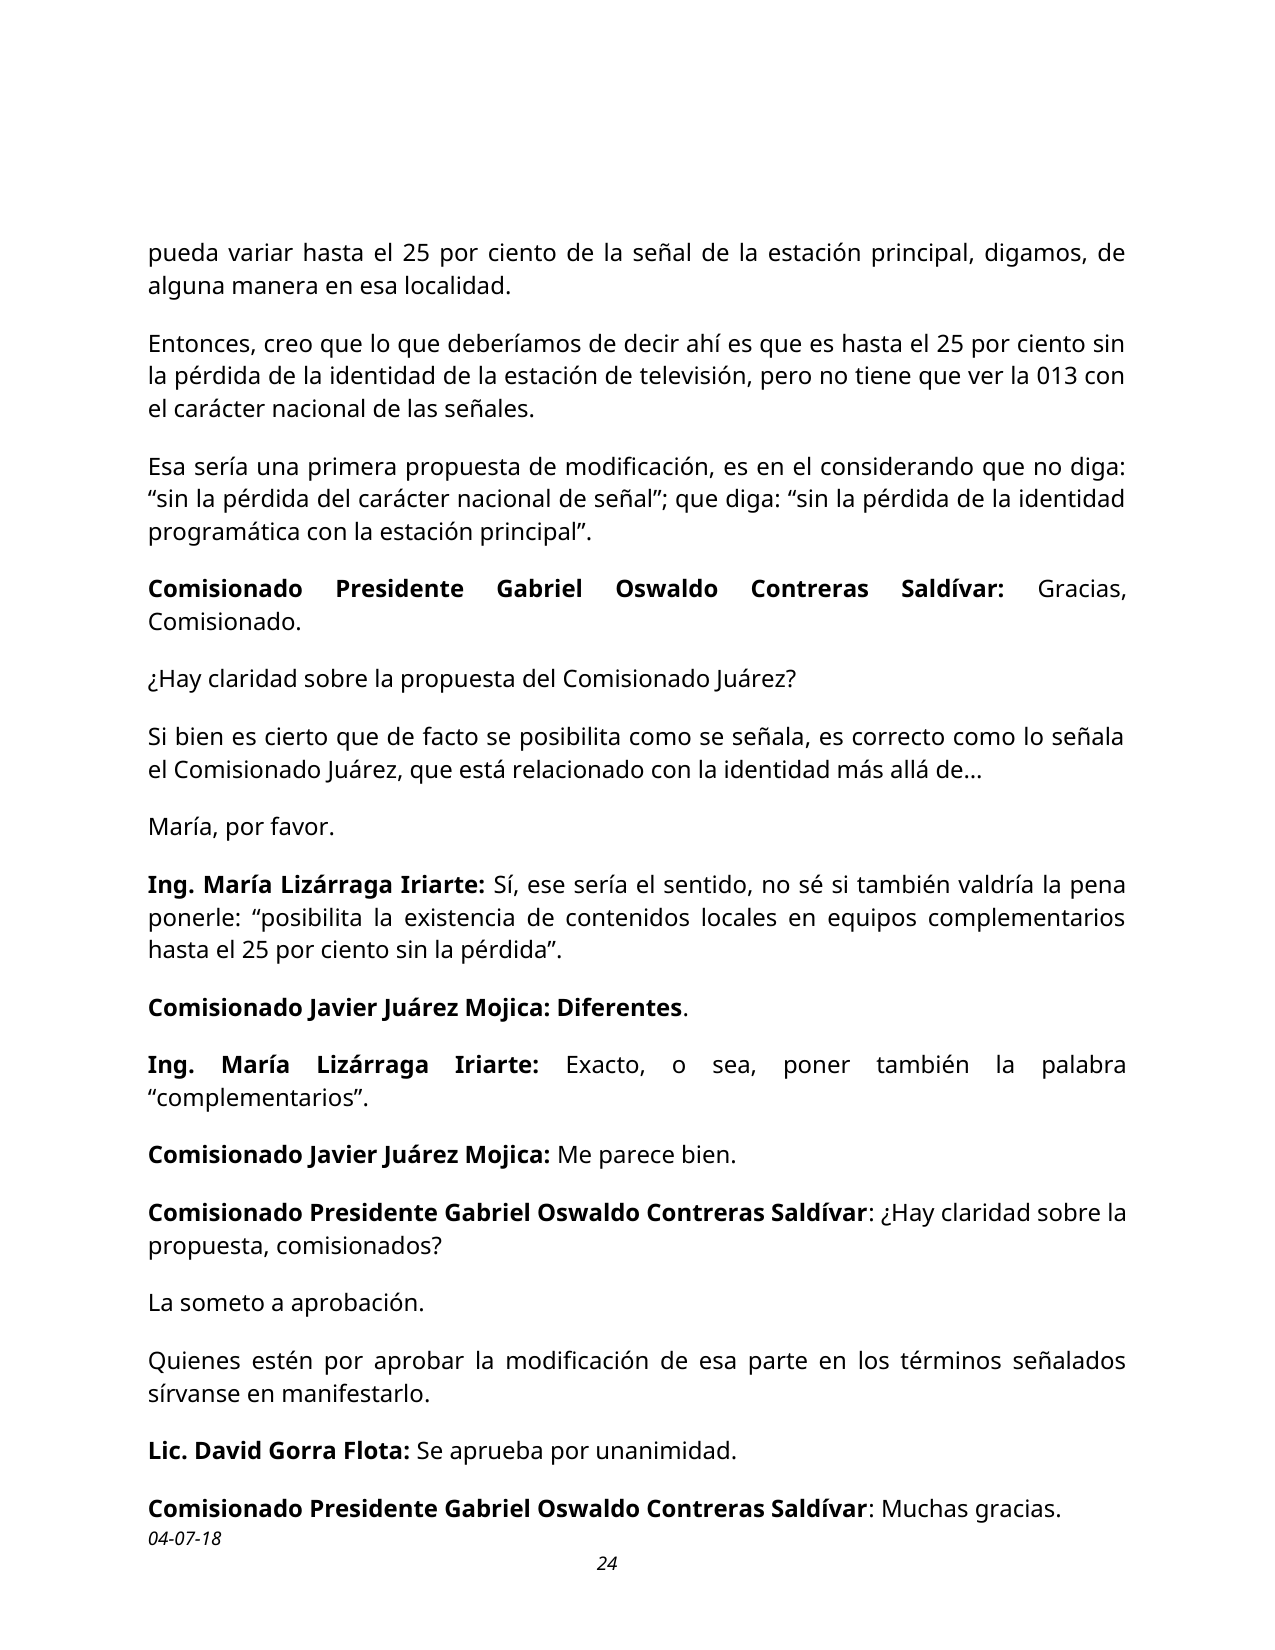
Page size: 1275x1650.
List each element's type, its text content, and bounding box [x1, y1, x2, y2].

text Comisionado Javier Juárez Mojica: Me parece bien. [148, 1138, 1127, 1171]
text Entonces, creo que lo que deberíamos de decir ahí es que es hasta el 25 por ciento sin la pérdida de la identidad de la estación de televisión, pero no tiene que ver la 013 con el carácter nacional de las señales. [148, 326, 1127, 424]
text Quienes estén por aprobar la modificación de esa parte en los términos señalados sírvanse en manifestarlo. [148, 1344, 1127, 1409]
text Esa sería una primera propuesta de modificación, es en el considerando que no diga: “sin la pérdida del carácter nacional de señal”; que diga: “sin la pérdida de la identidad programática con la estación principal”. [148, 449, 1127, 547]
text La someto a aprobación. [148, 1286, 1127, 1319]
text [148, 236, 1127, 301]
text María, por favor. [148, 810, 1127, 843]
text Comisionado Presidente Gabriel Oswaldo Contreras Saldívar: ¿Hay claridad sobre la propuesta, comisionados? [148, 1196, 1127, 1261]
text ¿Hay claridad sobre la propuesta del Comisionado Juárez? [148, 662, 1127, 695]
text Si bien es cierto que de facto se posibilita como se señala, es correcto como lo señala el Comisionado Juárez, que está relacionado con la identidad más allá de… [148, 720, 1127, 785]
text Ing. María Lizárraga Iriarte: Exacto, o sea, poner también la palabra “complementarios”. [148, 1048, 1127, 1113]
text Comisionado Javier Juárez Mojica: Diferentes. [148, 991, 1127, 1023]
text Lic. David Gorra Flota: Se aprueba por unanimidad. [148, 1434, 1127, 1467]
text Comisionado Presidente Gabriel Oswaldo Contreras Saldívar: Muchas gracias. [148, 1492, 1127, 1524]
text Ing. María Lizárraga Iriarte: Sí, ese sería el sentido, no sé si también valdría la pena ponerle: “posibilita la existencia de contenidos locales en equipos complementarios hasta el 25 por ciento sin la pérdida”. [148, 868, 1127, 966]
text Comisionado Presidente Gabriel Oswaldo Contreras Saldívar: Gracias, Comisionado. [148, 572, 1127, 637]
